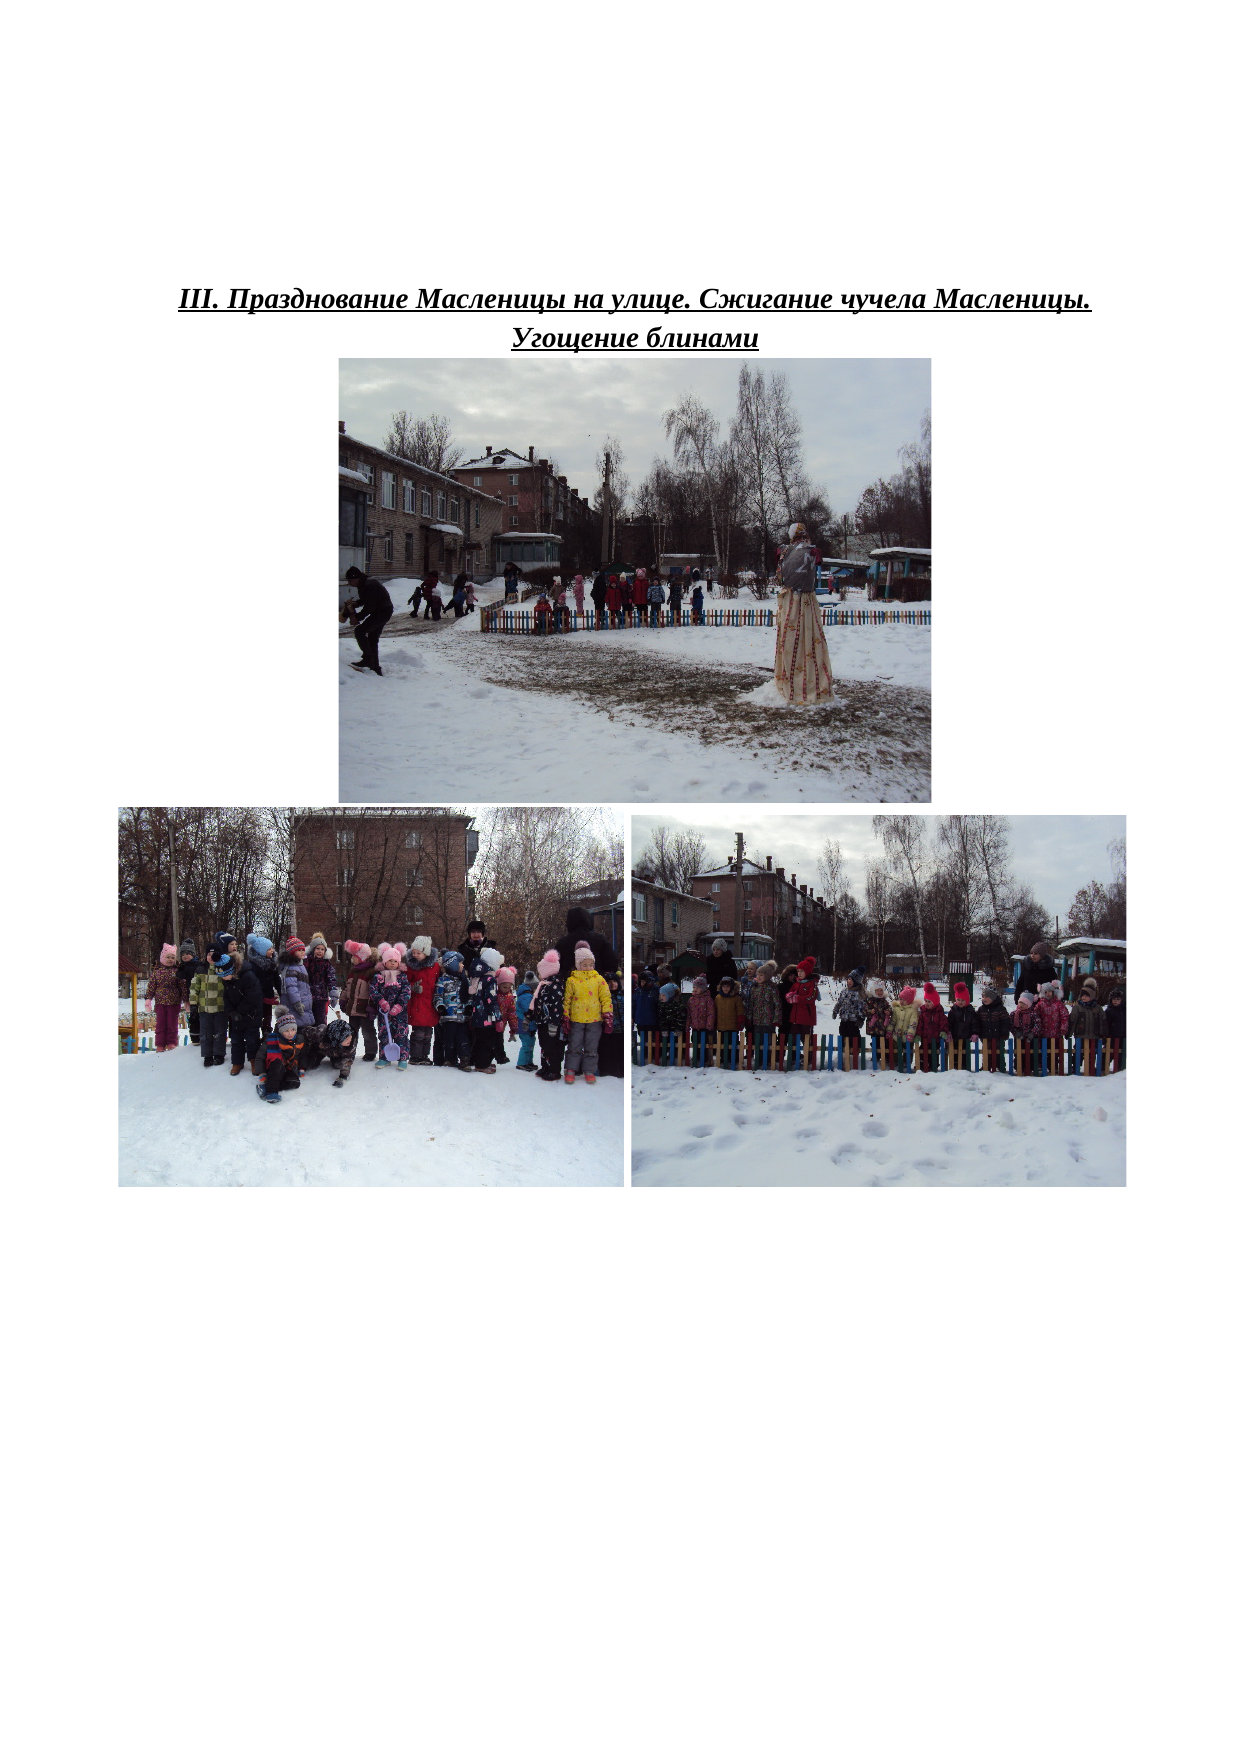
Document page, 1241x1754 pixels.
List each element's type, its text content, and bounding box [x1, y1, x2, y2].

picture [338, 358, 932, 803]
picture [118, 807, 624, 1187]
list III. Празднование Масленицы на улице. Сжигание чучела Масленицы. Угощение блинами [118, 281, 1152, 353]
picture [631, 815, 1127, 1187]
